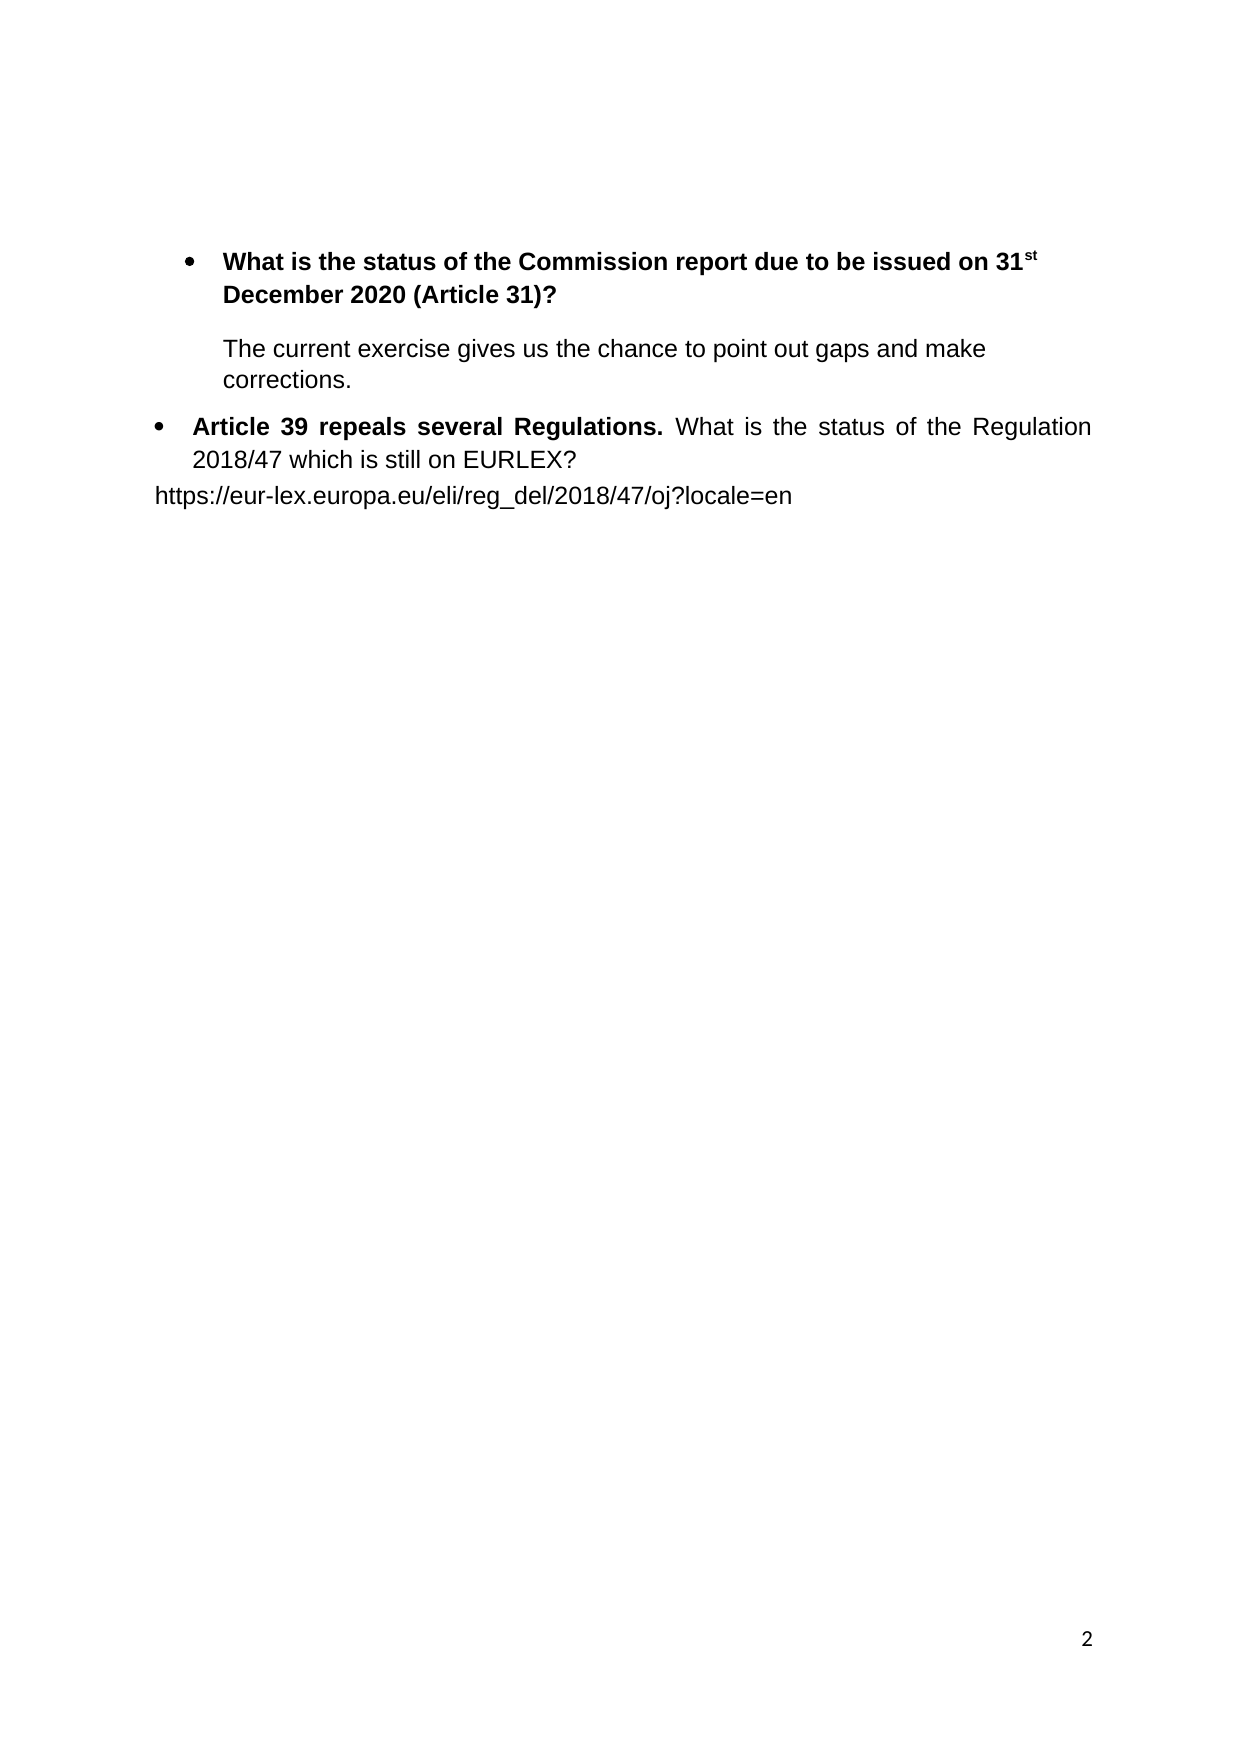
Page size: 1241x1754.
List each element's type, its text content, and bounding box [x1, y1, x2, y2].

list What is the status of the Commission report due to be issued on 31st December 2020 (Article 31)? [185, 247, 1093, 308]
text https://eur-lex.europa.eu/eli/reg_del/2018/47/oj?locale=en [154, 481, 1093, 510]
text The current exercise gives us the chance to point out gaps and make corrections. [223, 334, 1093, 393]
list Article 39 repeals several Regulations. What is the status of the Regulation 2018/47 which is still on EURLEX? [154, 412, 1093, 474]
